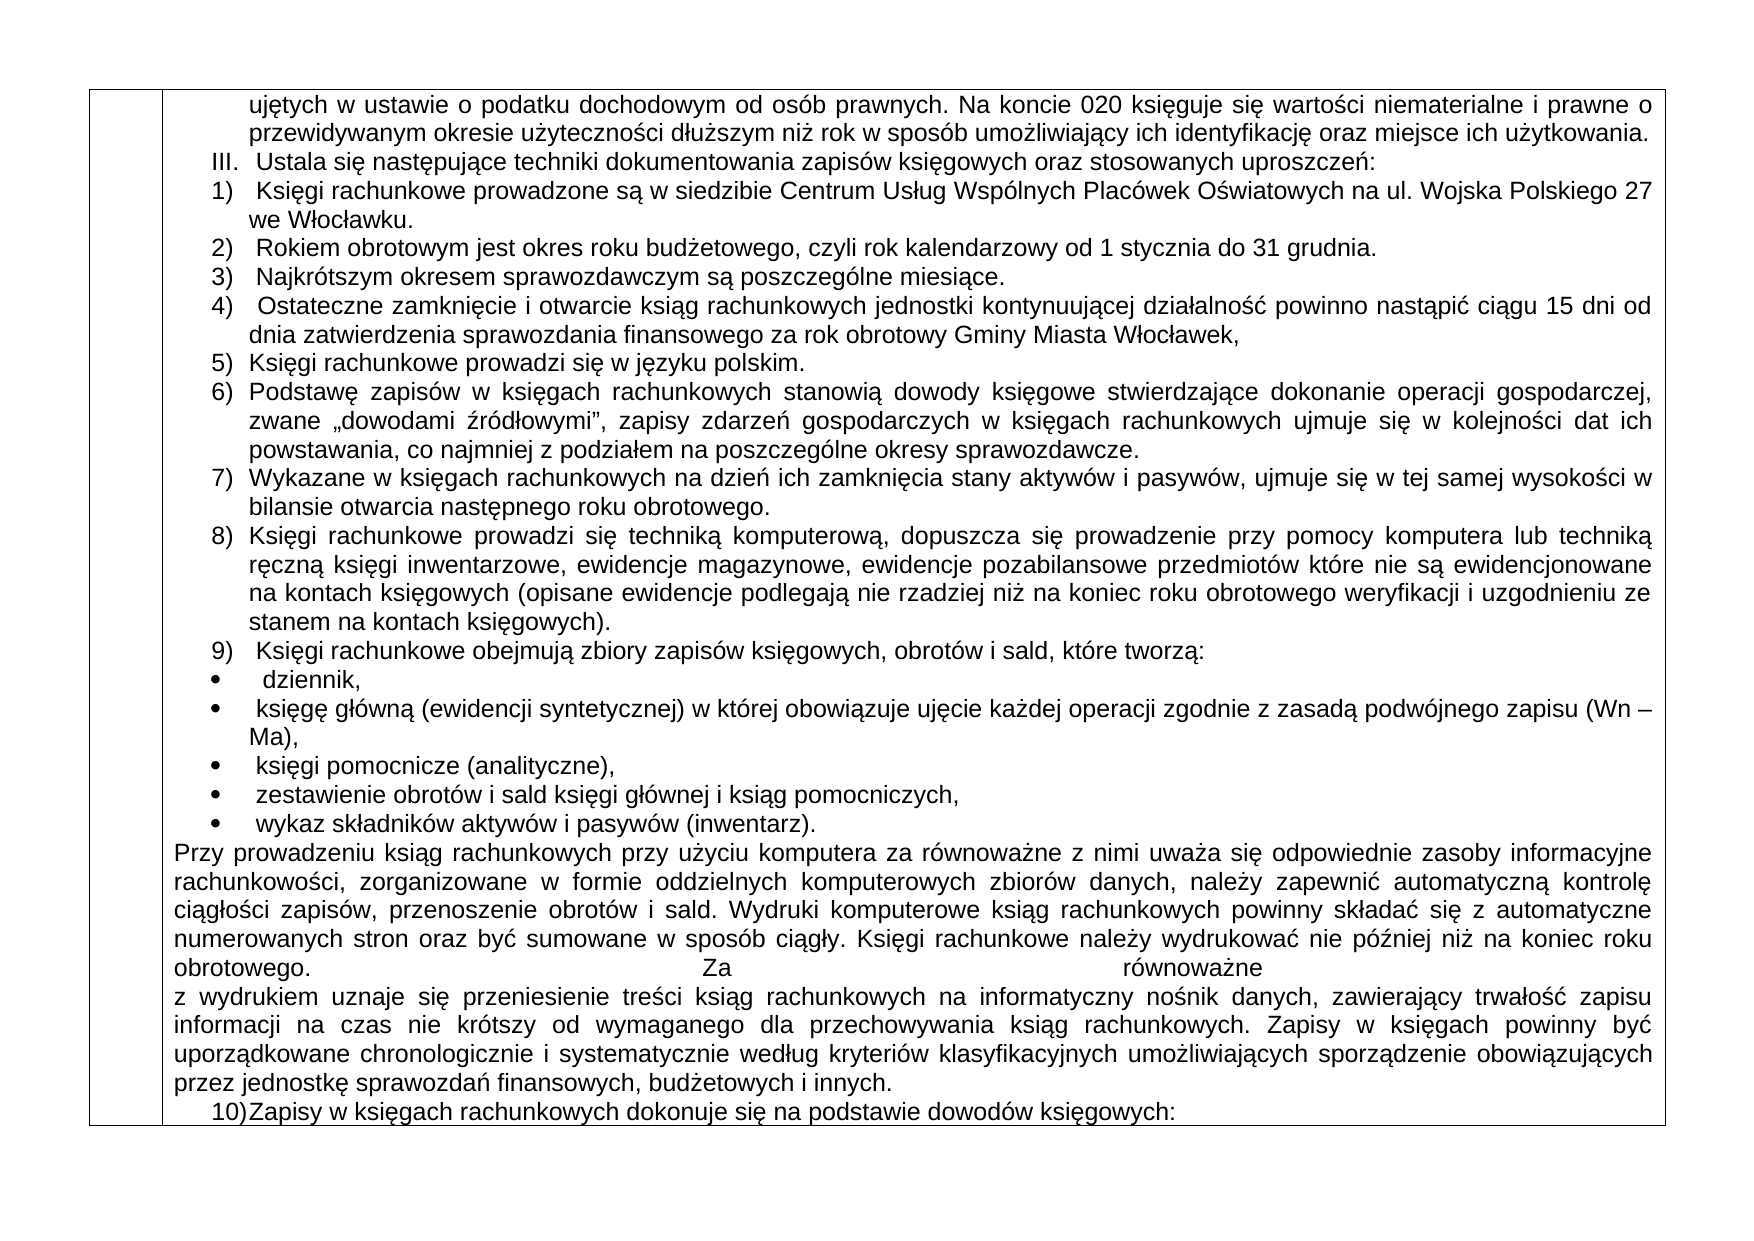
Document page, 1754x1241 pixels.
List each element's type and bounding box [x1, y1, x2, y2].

table_cell [90, 90, 162, 1125]
table_cell [163, 90, 1665, 1125]
